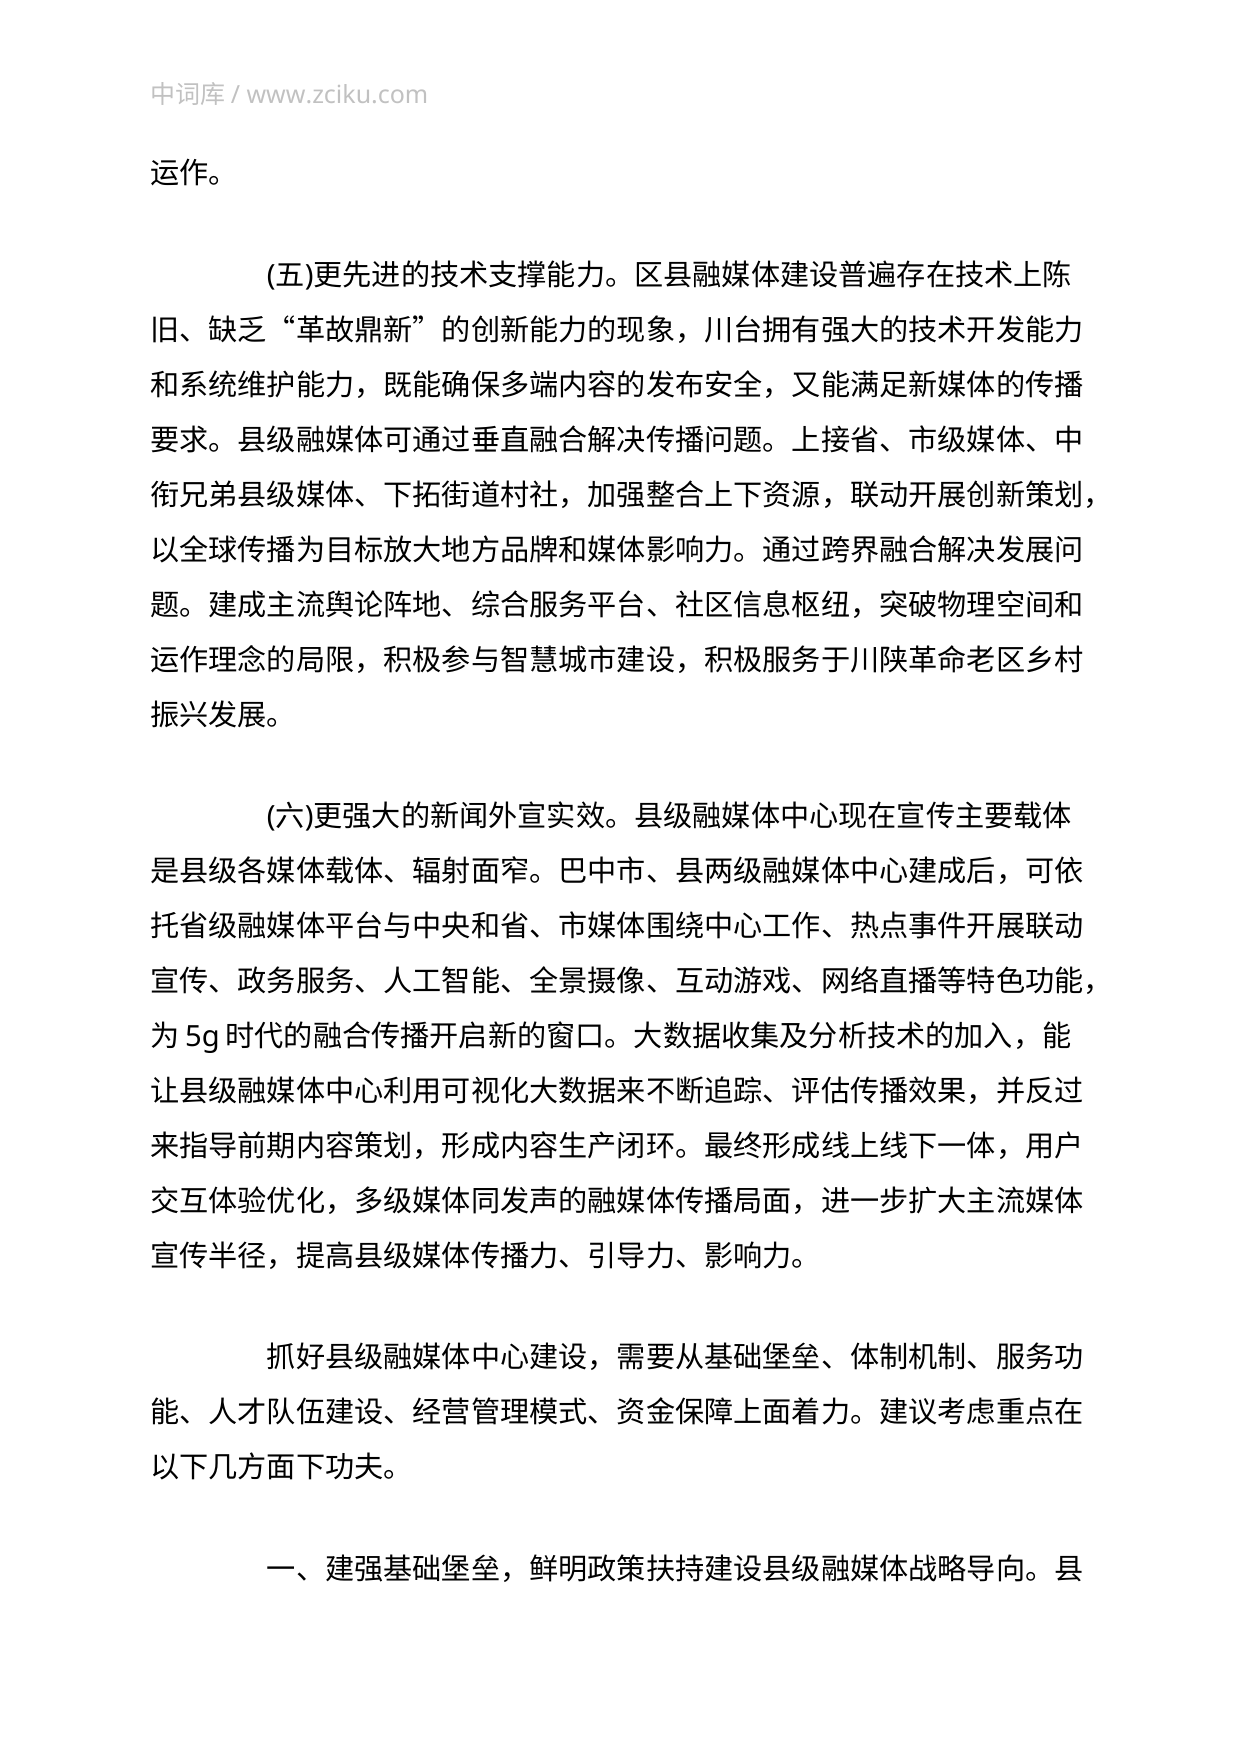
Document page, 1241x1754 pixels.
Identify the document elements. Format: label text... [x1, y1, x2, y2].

text (六)更强大的新闻外宣实效。县级融媒体中心现在宣传主要载体是县级各媒体载体、辐射面窄。巴中市、县两级融媒体中心建成后，可依托省级融媒体平台与中央和省、市媒体围绕中心工作、热点事件开展联动宣传、政务服务、人工智能、全景摄像、互动游戏、网络直播等特色功能，为5g时代的融合传播开启新的窗口。大数据收集及分析技术的加入，能让县级融媒体中心利用可视化大数据来不断追踪、评估传播效果，并反过来指导前期内容策划，形成内容生产闭环。最终形成线上线下一体，用户交互体验优化，多级媒体同发声的融媒体传播局面，进一步扩大主流媒体宣传半径，提高县级媒体传播力、引导力、影响力。 [150, 793, 1090, 1274]
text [150, 1546, 1090, 1588]
text (五)更先进的技术支撑能力。区县融媒体建设普遍存在技术上陈旧、缺乏“革故鼎新”的创新能力的现象，川台拥有强大的技术开发能力和系统维护能力，既能确保多端内容的发布安全，又能满足新媒体的传播要求。县级融媒体可通过垂直融合解决传播问题。上接省、市级媒体、中衔兄弟县级媒体、下拓街道村社，加强整合上下资源，联动开展创新策划，以全球传播为目标放大地方品牌和媒体影响力。通过跨界融合解决发展问题。建成主流舆论阵地、综合服务平台、社区信息枢纽，突破物理空间和运作理念的局限，积极参与智慧城市建设，积极服务于川陕革命老区乡村振兴发展。 [150, 252, 1090, 733]
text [150, 150, 1090, 192]
text 抓好县级融媒体中心建设，需要从基础堡垒、体制机制、服务功能、人才队伍建设、经营管理模式、资金保障上面着力。建议考虑重点在以下几方面下功夫。 [150, 1334, 1090, 1486]
